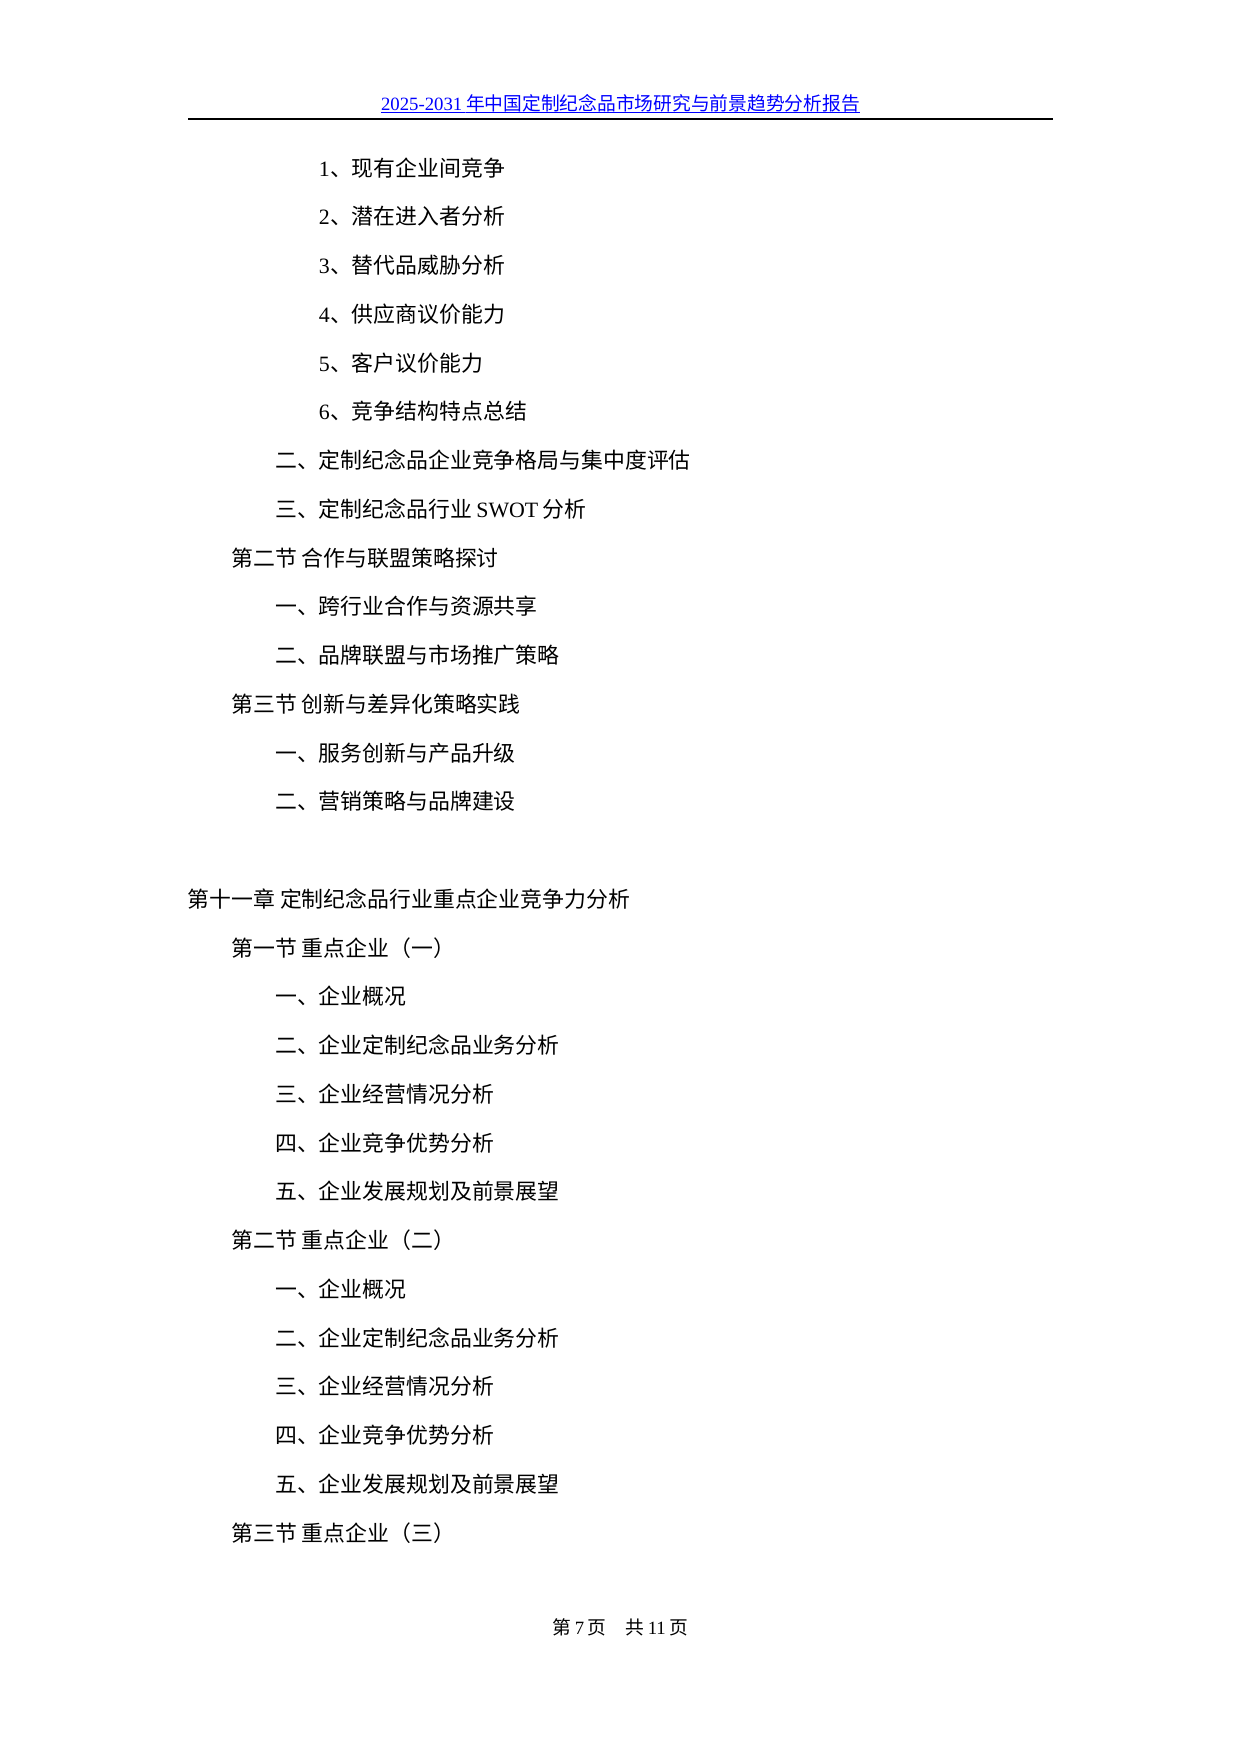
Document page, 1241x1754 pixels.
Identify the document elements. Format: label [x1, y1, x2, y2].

text [187, 150, 1053, 1548]
